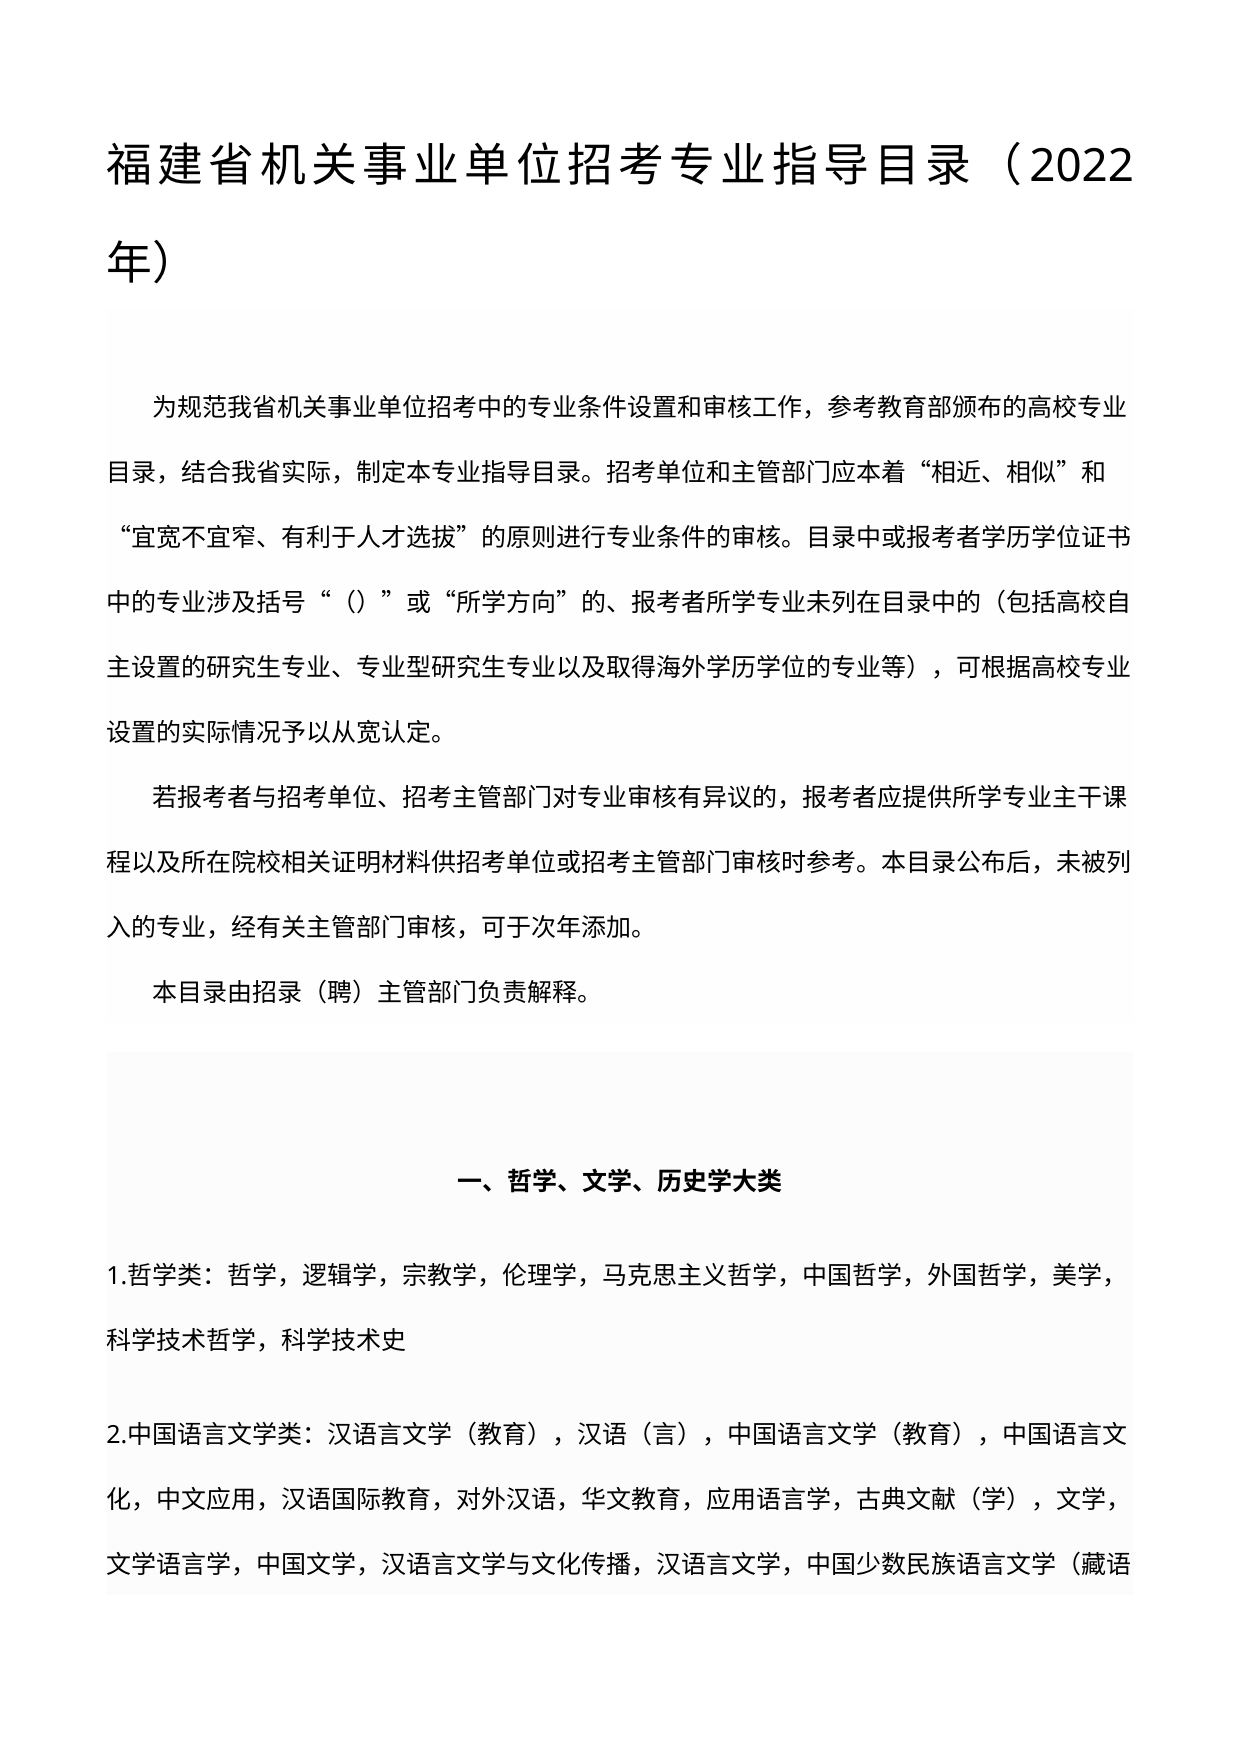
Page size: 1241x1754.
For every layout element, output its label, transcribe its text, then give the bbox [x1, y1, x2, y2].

text 福建省机关事业单位招考专业指导目录（2022年） [106, 113, 1134, 308]
text 1.哲学类：哲学，逻辑学，宗教学，伦理学，马克思主义哲学，中国哲学，外国哲学，美学，科学技术哲学，科学技术史 [106, 1241, 1134, 1371]
text 本目录由招录（聘）主管部门负责解释。 [106, 958, 1134, 1023]
text 若报考者与招考单位、招考主管部门对专业审核有异议的，报考者应提供所学专业主干课程以及所在院校相关证明材料供招考单位或招考主管部门审核时参考。本目录公布后，未被列入的专业，经有关主管部门审核，可于次年添加。 [106, 763, 1134, 958]
text 为规范我省机关事业单位招考中的专业条件设置和审核工作，参考教育部颁布的高校专业目录，结合我省实际，制定本专业指导目录。招考单位和主管部门应本着“相近、相似”和“宜宽不宜窄、有利于人才选拔”的原则进行专业条件的审核。目录中或报考者学历学位证书中的专业涉及括号“（）”或“所学方向”的、报考者所学专业未列在目录中的（包括高校自主设置的研究生专业、专业型研究生专业以及取得海外学历学位的专业等），可根据高校专业设置的实际情况予以从宽认定。 [106, 373, 1134, 763]
text 一、哲学、文学、历史学大类 [106, 1147, 1134, 1212]
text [106, 1400, 1134, 1595]
